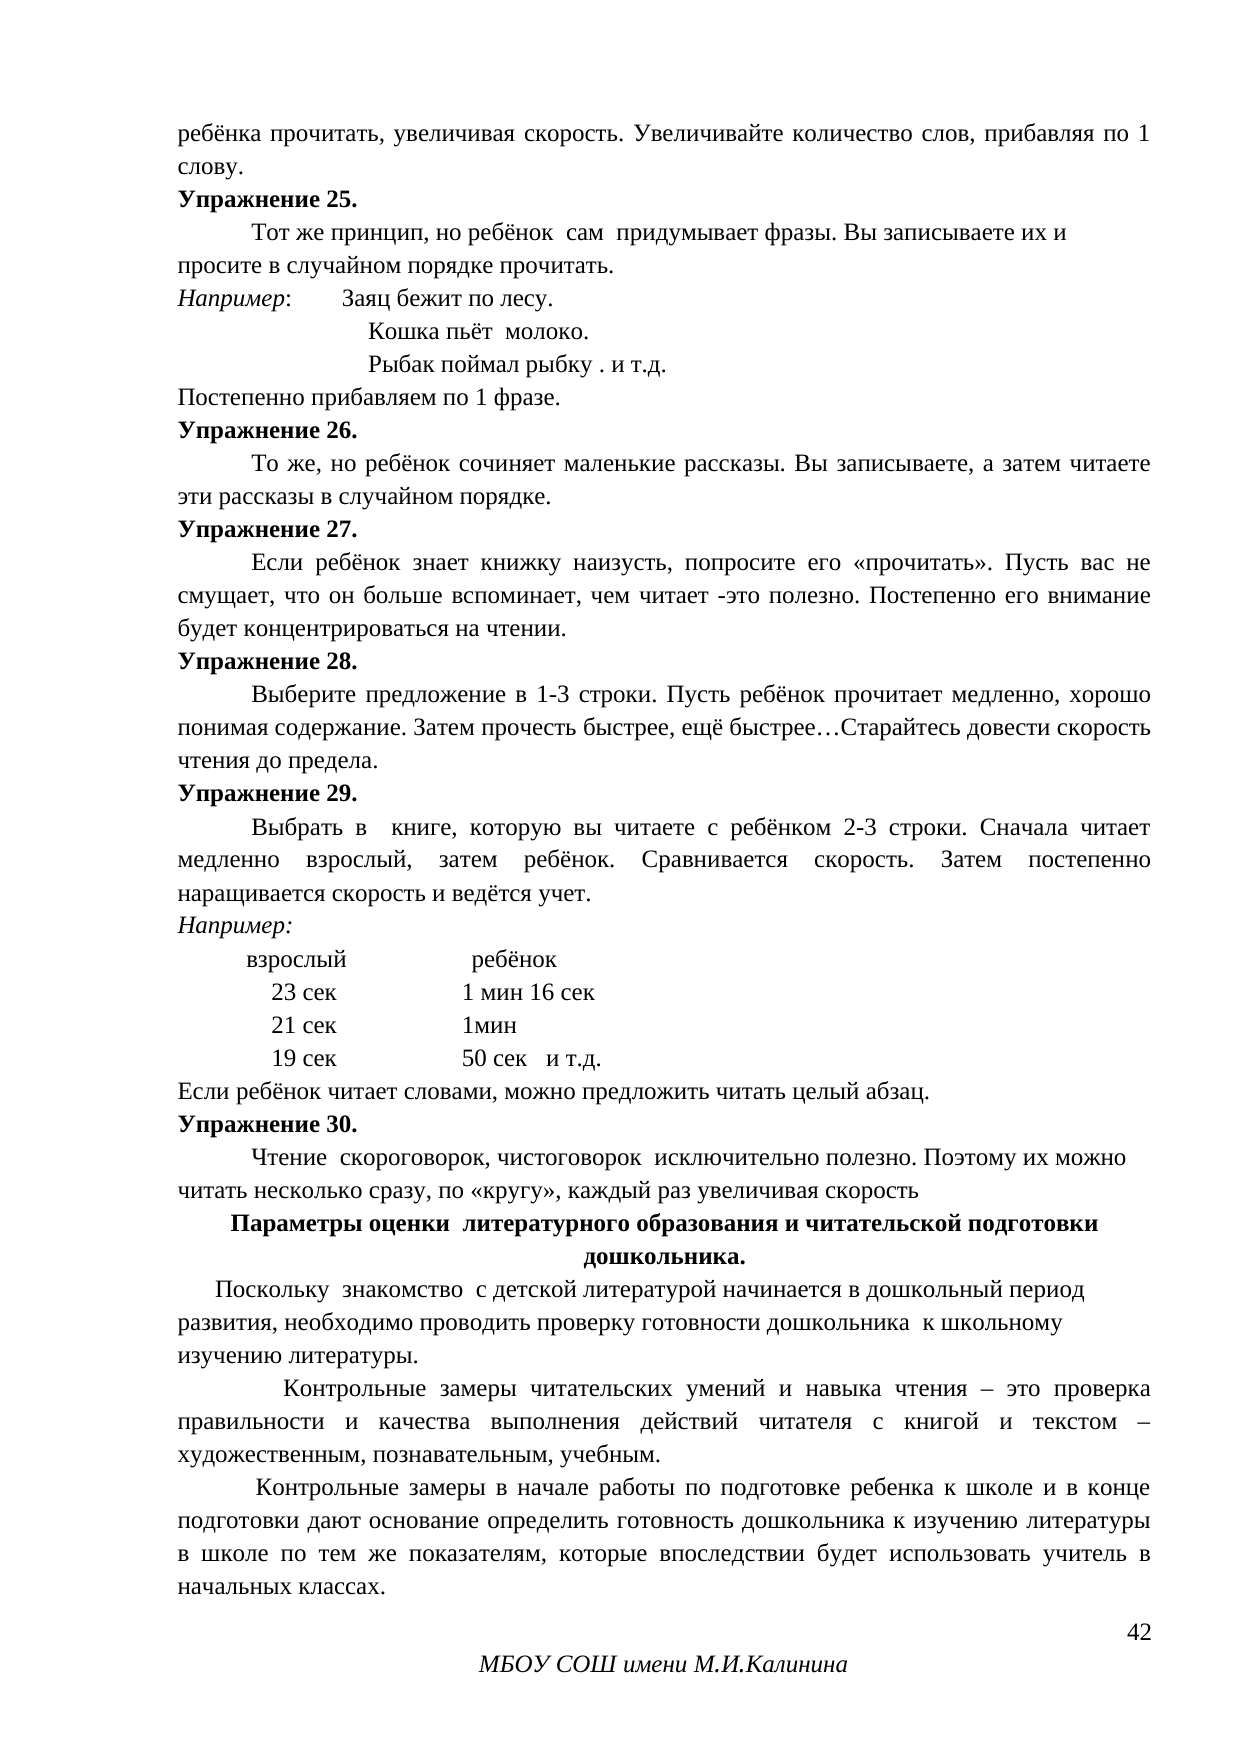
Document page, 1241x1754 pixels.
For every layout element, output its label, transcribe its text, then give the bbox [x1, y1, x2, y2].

text Упражнение 28. [177, 646, 1152, 675]
text 19 сек 50 сек и т.д. [177, 1043, 1152, 1071]
text Постепенно прибавляем по 1 фразе. [177, 382, 1152, 411]
text Упражнение 26. [177, 415, 1152, 444]
text 21 сек 1мин [177, 1010, 1152, 1038]
text Упражнение 30. [177, 1109, 1152, 1137]
text Контрольные замеры в начале работы по подготовке ребенка к школе и в конце подготовки дают основание определить готовность дошкольника к изучению литературы в школе по тем же показателям, которые впоследствии будет использовать учитель в начальных классах. [177, 1472, 1152, 1600]
text Кошка пьёт молоко. [177, 316, 1152, 345]
text Если ребёнок читает словами, можно предложить читать целый абзац. [177, 1076, 1152, 1104]
text Поскольку знакомство с детской литературой начинается в дошкольный период развития, необходимо проводить проверку готовности дошкольника к школьному изучению литературы. [177, 1274, 1152, 1369]
text Упражнение 25. [177, 184, 1152, 213]
text Например: [177, 911, 1152, 939]
text То же, но ребёнок сочиняет маленькие рассказы. Вы записываете, а затем читаете эти рассказы в случайном порядке. [177, 448, 1152, 510]
text Упражнение 27. [177, 514, 1152, 543]
text Выберите предложение в 1-3 строки. Пусть ребёнок прочитает медленно, хорошо понимая содержание. Затем прочесть быстрее, ещё быстрее…Старайтесь довести скорость чтения до предела. [177, 679, 1152, 774]
text Выбрать в книге, которую вы читаете с ребёнком 2-3 строки. Сначала читает медленно взрослый, затем ребёнок. Сравнивается скорость. Затем постепенно наращивается скорость и ведётся учет. [177, 812, 1152, 906]
text Тот же принцип, но ребёнок сам придумывает фразы. Вы записываете их и просите в случайном порядке прочитать. [177, 217, 1152, 279]
text Чтение скороговорок, чистоговорок исключительно полезно. Поэтому их можно читать несколько сразу, по «кругу», каждый раз увеличивая скорость [177, 1142, 1152, 1203]
text Упражнение 29. [177, 778, 1152, 807]
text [177, 118, 1152, 180]
text Контрольные замеры читательских умений и навыка чтения – это проверка правильности и качества выполнения действий читателя с книгой и текстом – художественным, познавательным, учебным. [177, 1373, 1152, 1468]
text Например: Заяц бежит по лесу. [177, 283, 1152, 312]
text взрослый ребёнок [177, 944, 1152, 972]
text 23 сек 1 мин 16 сек [177, 977, 1152, 1005]
text Если ребёнок знает книжку наизусть, попросите его «прочитать». Пусть вас не смущает, что он больше вспоминает, чем читает -это полезно. Постепенно его внимание будет концентрироваться на чтении. [177, 547, 1152, 642]
text Рыбак поймал рыбку . и т.д. [177, 349, 1152, 378]
text Параметры оценки литературного образования и читательской подготовки дошкольника. [177, 1208, 1152, 1269]
